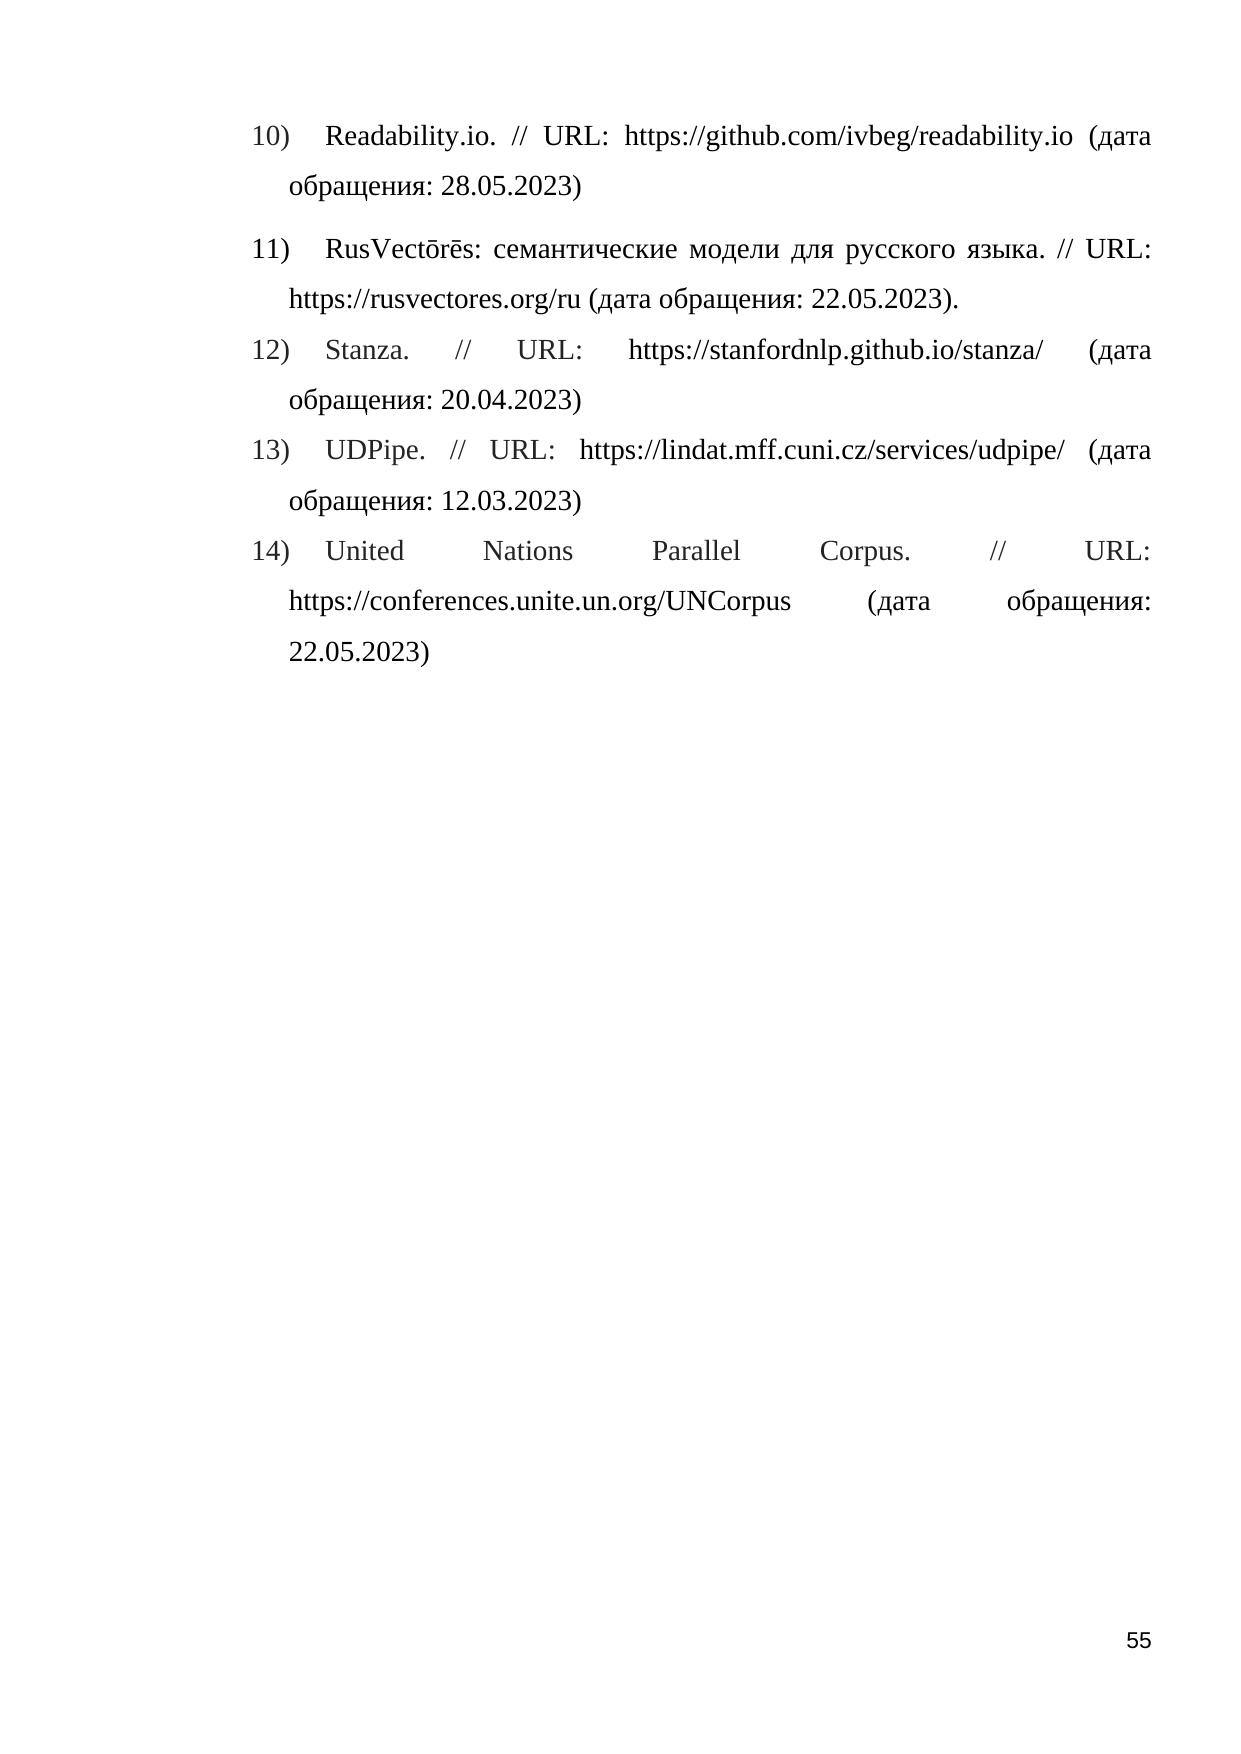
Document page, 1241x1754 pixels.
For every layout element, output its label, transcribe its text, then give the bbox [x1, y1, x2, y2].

list Stanza. // URL: https://stanfordnlp.github.io/stanza/ (дата обращения: 20.04.2023) [251, 332, 1152, 416]
list United Nations Parallel Corpus. // URL: https://conferences.unite.un.org/UNCorpus (дата обращения: 22.05.2023) [251, 533, 1152, 667]
list RusVectōrēs: семантические модели для русского языка. // URL: https://rusvectores.org/ru (дата обращения: 22.05.2023). [251, 231, 1152, 315]
list UDPipe. // URL: https://lindat.mff.cuni.cz/services/udpipe/ (дата обращения: 12.03.2023) [251, 432, 1152, 516]
list Readability.io. // URL: https://github.com/ivbeg/readability.io (дата обращения: 28.05.2023) [251, 118, 1152, 202]
